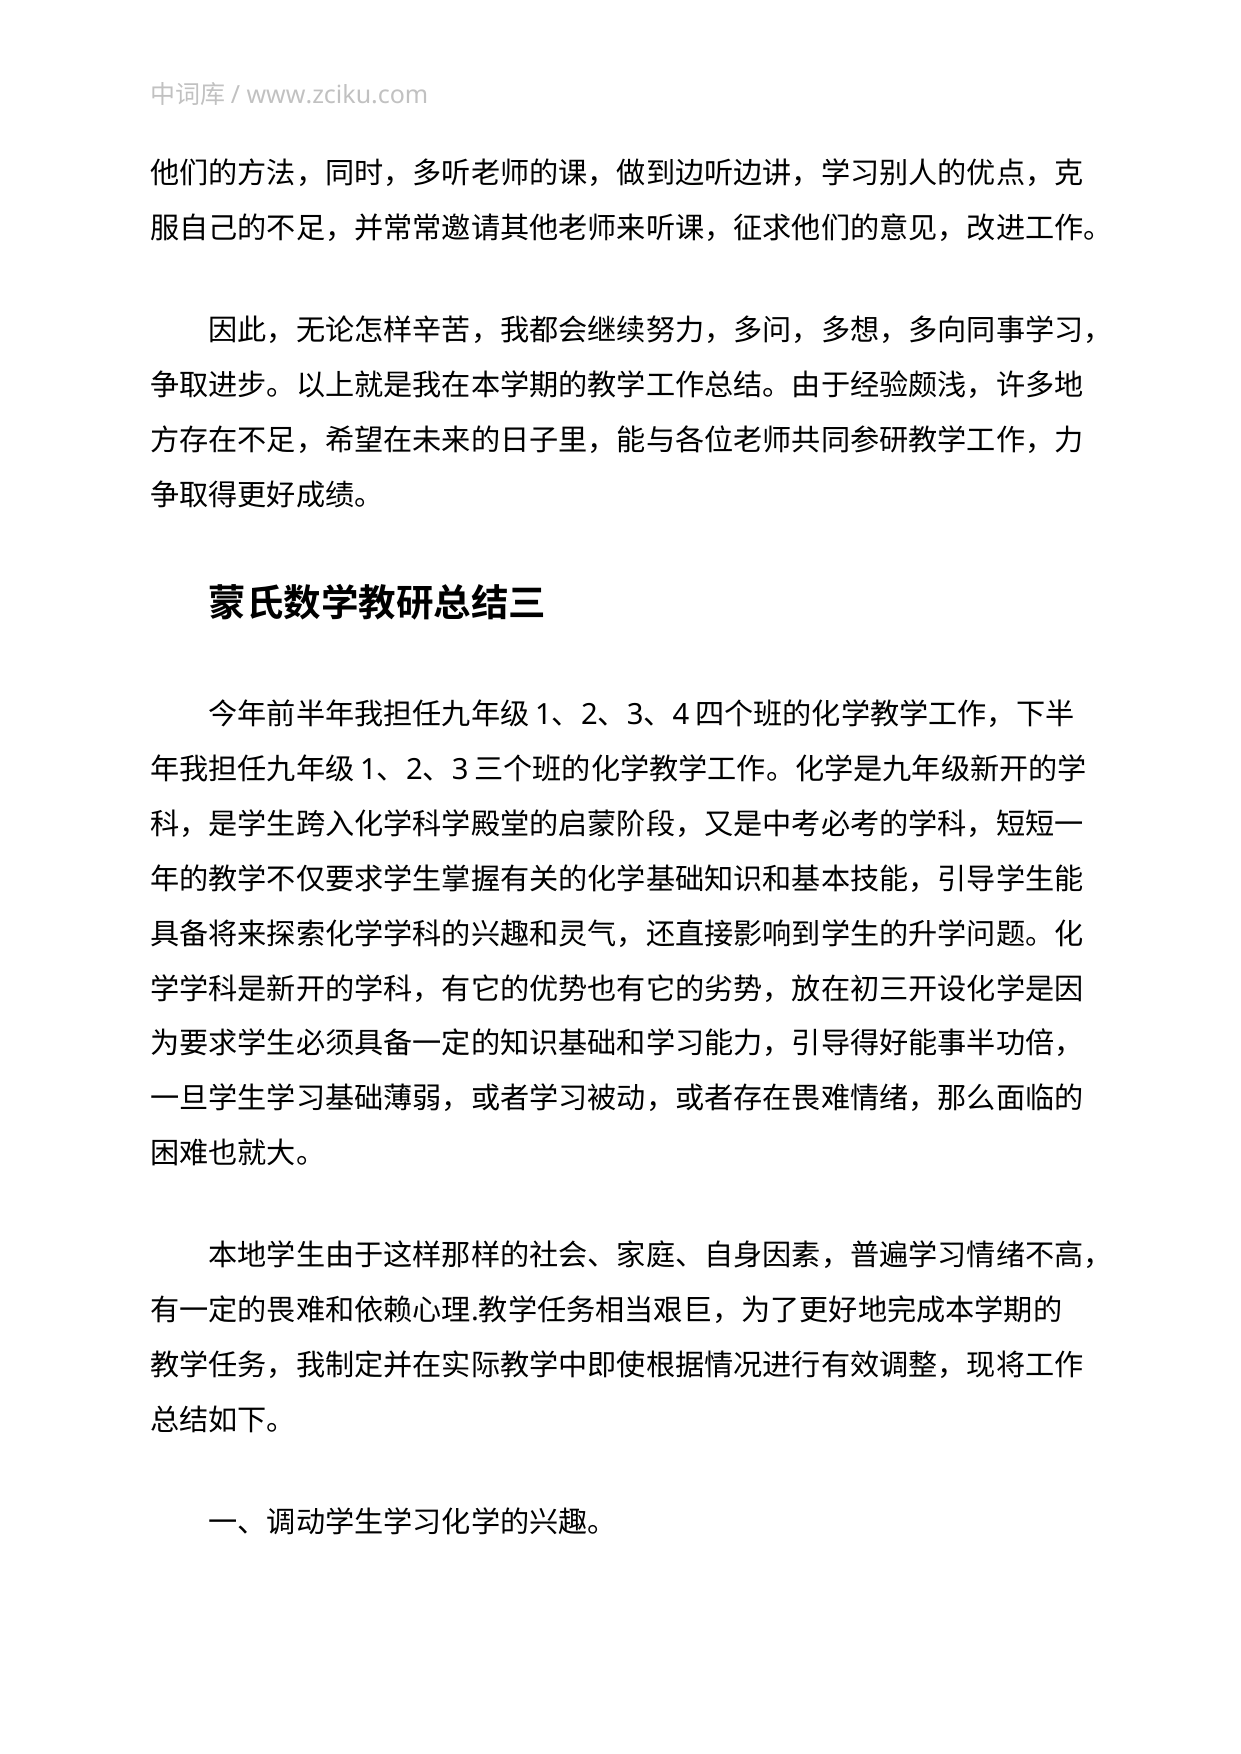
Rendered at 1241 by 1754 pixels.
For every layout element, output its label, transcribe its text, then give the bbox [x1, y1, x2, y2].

text 蒙氏数学教研总结三 [150, 573, 1090, 627]
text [150, 150, 1090, 247]
text 一、调动学生学习化学的兴趣。 [150, 1498, 1090, 1541]
text 本地学生由于这样那样的社会、家庭、自身因素，普遍学习情绪不高，有一定的畏难和依赖心理.教学任务相当艰巨，为了更好地完成本学期的教学任务，我制定并在实际教学中即使根据情况进行有效调整，现将工作总结如下。 [150, 1232, 1090, 1439]
text 今年前半年我担任九年级1、2、3、4四个班的化学教学工作，下半年我担任九年级1、2、3三个班的化学教学工作。化学是九年级新开的学科，是学生跨入化学科学殿堂的启蒙阶段，又是中考必考的学科，短短一年的教学不仅要求学生掌握有关的化学基础知识和基本技能，引导学生能具备将来探索化学学科的兴趣和灵气，还直接影响到学生的升学问题。化学学科是新开的学科，有它的优势也有它的劣势，放在初三开设化学是因为要求学生必须具备一定的知识基础和学习能力，引导得好能事半功倍，一旦学生学习基础薄弱，或者学习被动，或者存在畏难情绪，那么面临的困难也就大。 [150, 691, 1090, 1172]
text 因此，无论怎样辛苦，我都会继续努力，多问，多想，多向同事学习，争取进步。以上就是我在本学期的教学工作总结。由于经验颇浅，许多地方存在不足，希望在未来的日子里，能与各位老师共同参研教学工作，力争取得更好成绩。 [150, 307, 1090, 514]
